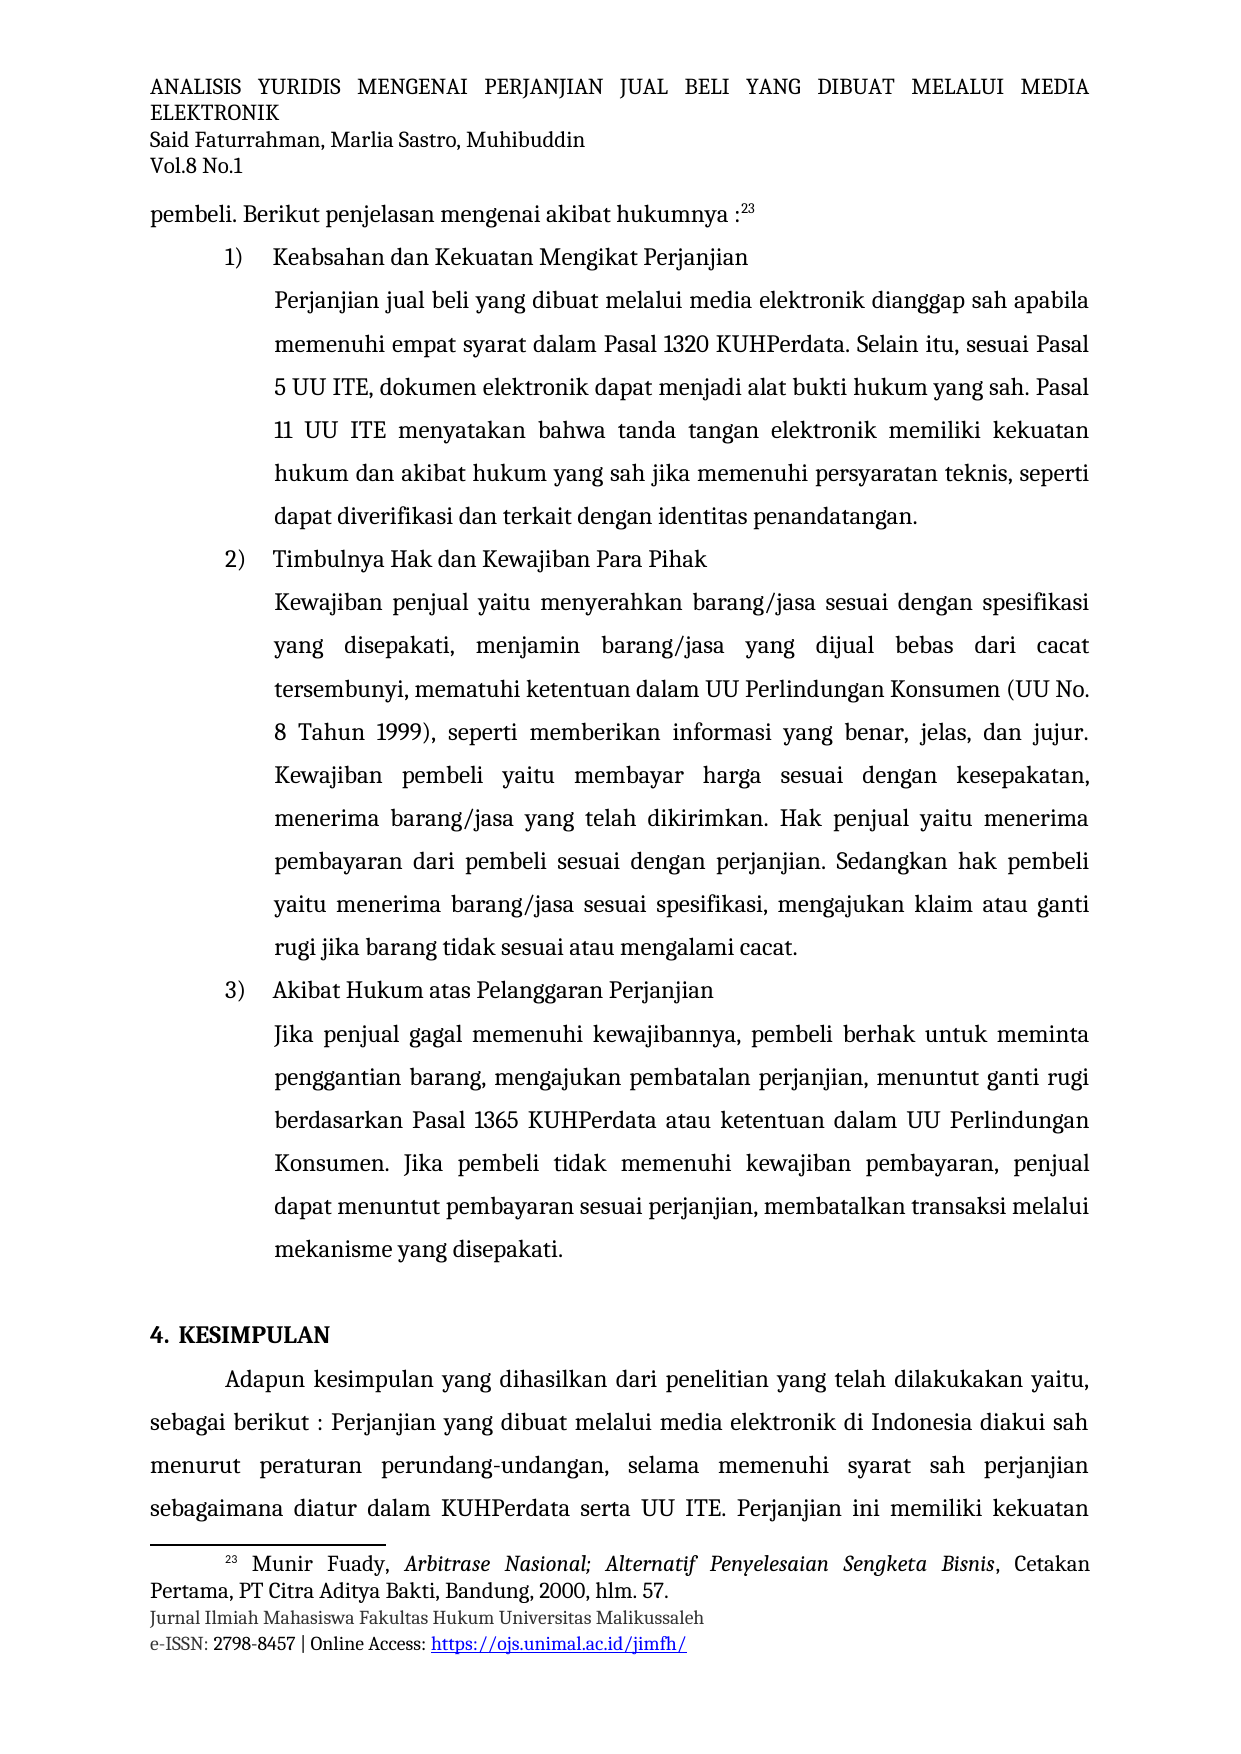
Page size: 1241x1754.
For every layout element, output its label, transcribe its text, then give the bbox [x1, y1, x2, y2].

list Keabsahan dan Kekuatan Mengikat Perjanjian [225, 243, 1090, 272]
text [150, 200, 1090, 229]
text Perjanjian jual beli yang dibuat melalui media elektronik dianggap sah apabila memenuhi empat syarat dalam Pasal 1320 KUHPerdata. Selain itu, sesuai Pasal 5 UU ITE, dokumen elektronik dapat menjadi alat bukti hukum yang sah. Pasal 11 UU ITE menyatakan bahwa tanda tangan elektronik memiliki kekuatan hukum dan akibat hukum yang sah jika memenuhi persyaratan teknis, seperti dapat diverifikasi dan terkait dengan identitas penandatangan. [274, 286, 1090, 531]
text Jika penjual gagal memenuhi kewajibannya, pembeli berhak untuk meminta penggantian barang, mengajukan pembatalan perjanjian, menuntut ganti rugi berdasarkan Pasal 1365 KUHPerdata atau ketentuan dalam UU Perlindungan Konsumen. Jika pembeli tidak memenuhi kewajiban pembayaran, penjual dapat menuntut pembayaran sesuai perjanjian, membatalkan transaksi melalui mekanisme yang disepakati. [274, 1019, 1090, 1264]
text Kewajiban penjual yaitu menyerahkan barang/jasa sesuai dengan spesifikasi yang disepakati, menjamin barang/jasa yang dijual bebas dari cacat tersembunyi, mematuhi ketentuan dalam UU Perlindungan Konsumen (UU No. 8 Tahun 1999), seperti memberikan informasi yang benar, jelas, dan jujur. Kewajiban pembeli yaitu membayar harga sesuai dengan kesepakatan, menerima barang/jasa yang telah dikirimkan. Hak penjual yaitu menerima pembayaran dari pembeli sesuai dengan perjanjian. Sedangkan hak pembeli yaitu menerima barang/jasa sesuai spesifikasi, mengajukan klaim atau ganti rugi jika barang tidak sesuai atau mengalami cacat. [274, 588, 1090, 962]
list KESIMPULAN [150, 1321, 1090, 1350]
list Akibat Hukum atas Pelanggaran Perjanjian [225, 976, 1090, 1005]
list Timbulnya Hak dan Kewajiban Para Pihak [225, 545, 1090, 574]
